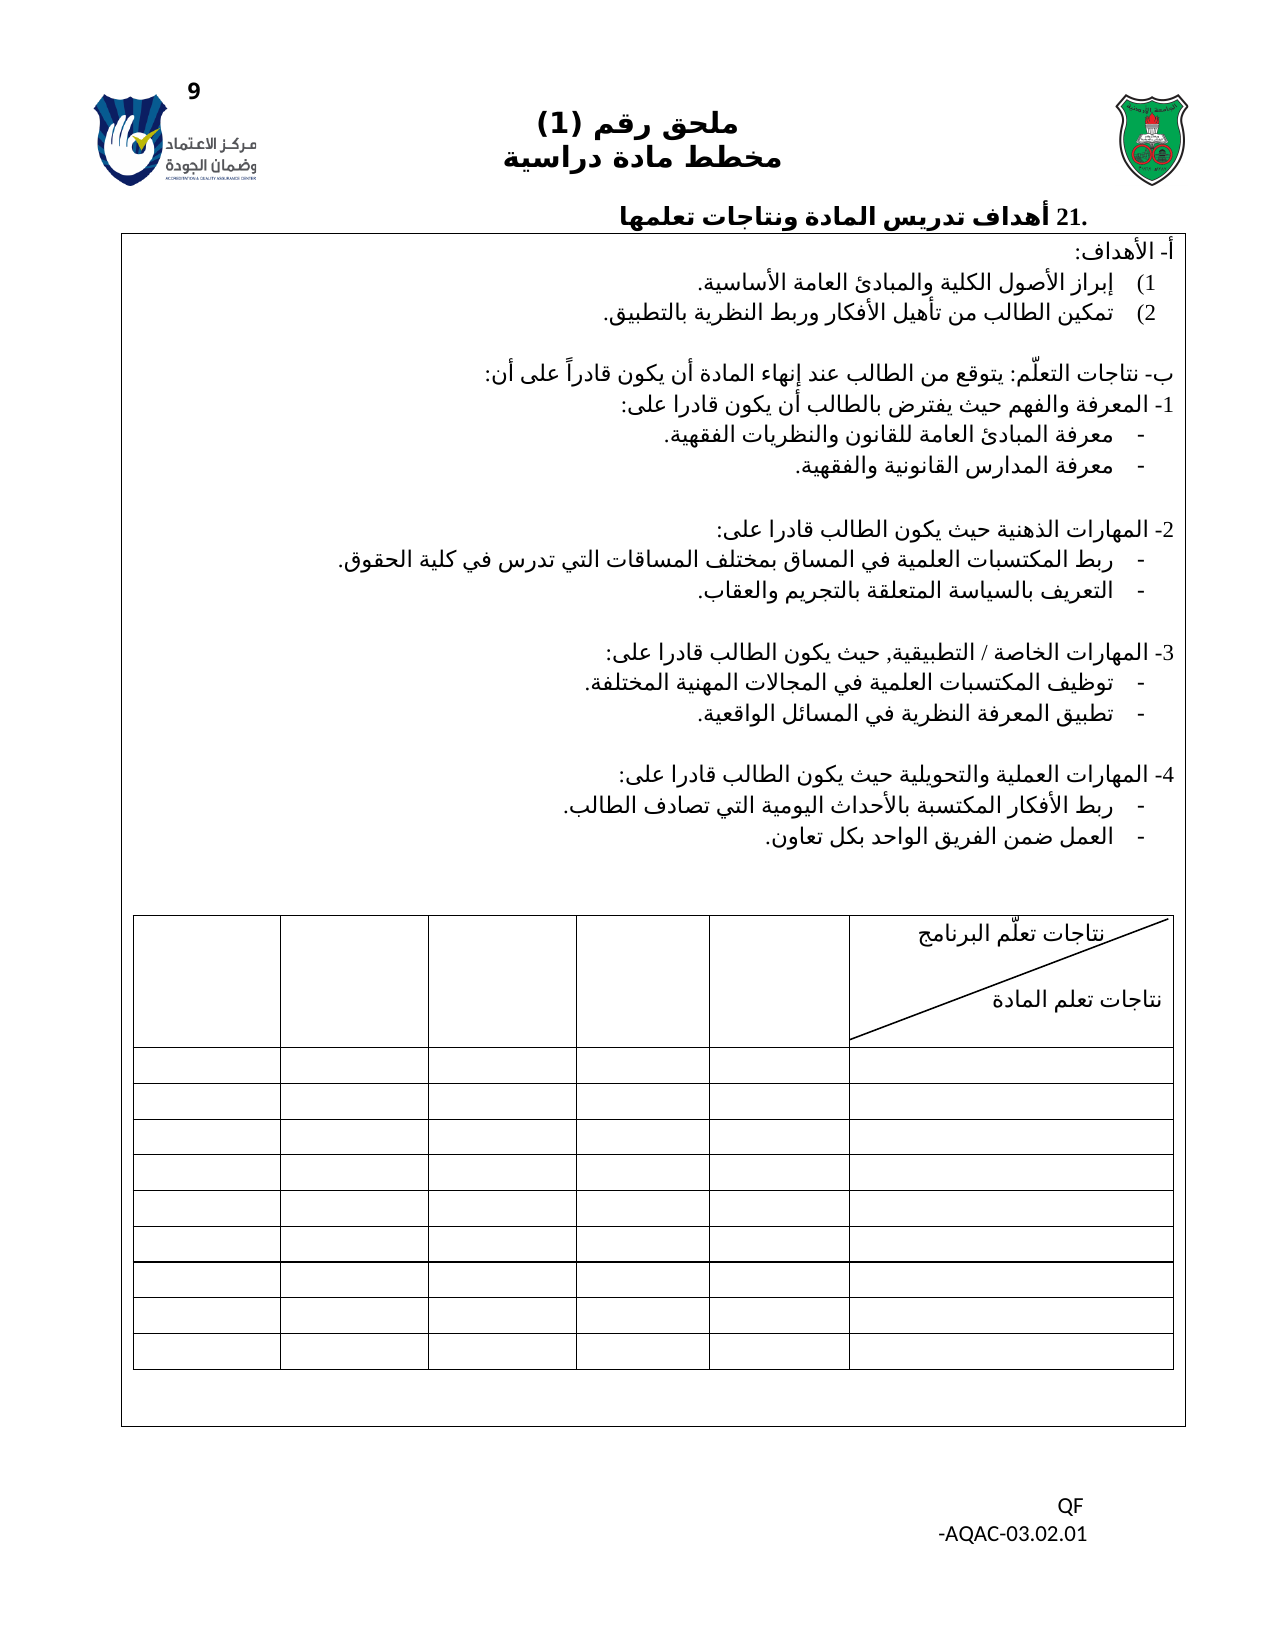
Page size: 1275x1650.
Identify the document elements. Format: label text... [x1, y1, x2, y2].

subtitle .21 أهداف تدريس المادة ونتاجات تعلمها [187, 202, 1087, 231]
picture [93, 94, 257, 186]
picture [1115, 94, 1189, 186]
table_header أ- الأهداف: إبراز الأصول الكلية والمبادئ العامة الأساسية. تمكين الطالب من تأهيل الأفكار وربط النظرية بالتطبيق. ب- نتاجات التعلّم: يتوقع من الطالب عند إنهاء المادة أن يكون قادراً على أن: 1- المعرفة والفهم حيث يفترض بالطالب أن يكون قادرا على: معرفة المبادئ العامة للقانون والنظريات الفقهية. معرفة المدارس القانونية والفقهية. 2- المهارات الذهنية حيث يكون الطالب قادرا على: ربط المكتسبات العلمية في المساق بمختلف المساقات التي تدرس في كلية الحقوق. التعريف بالسياسة المتعلقة بالتجريم والعقاب. 3- المهارات الخاصة / التطبيقية, حيث يكون الطالب قادرا على: توظيف المكتسبات العلمية في المجالات المهنية المختلفة. تطبيق المعرفة النظرية في المسائل الواقعية. 4- المهارات العملية والتحويلية حيث يكون الطالب قادرا على: ربط الأفكار المكتسبة بالأحداث اليومية التي تصادف الطالب. العمل ضمن الفريق الواحد بكل تعاون. [122, 234, 1185, 1426]
